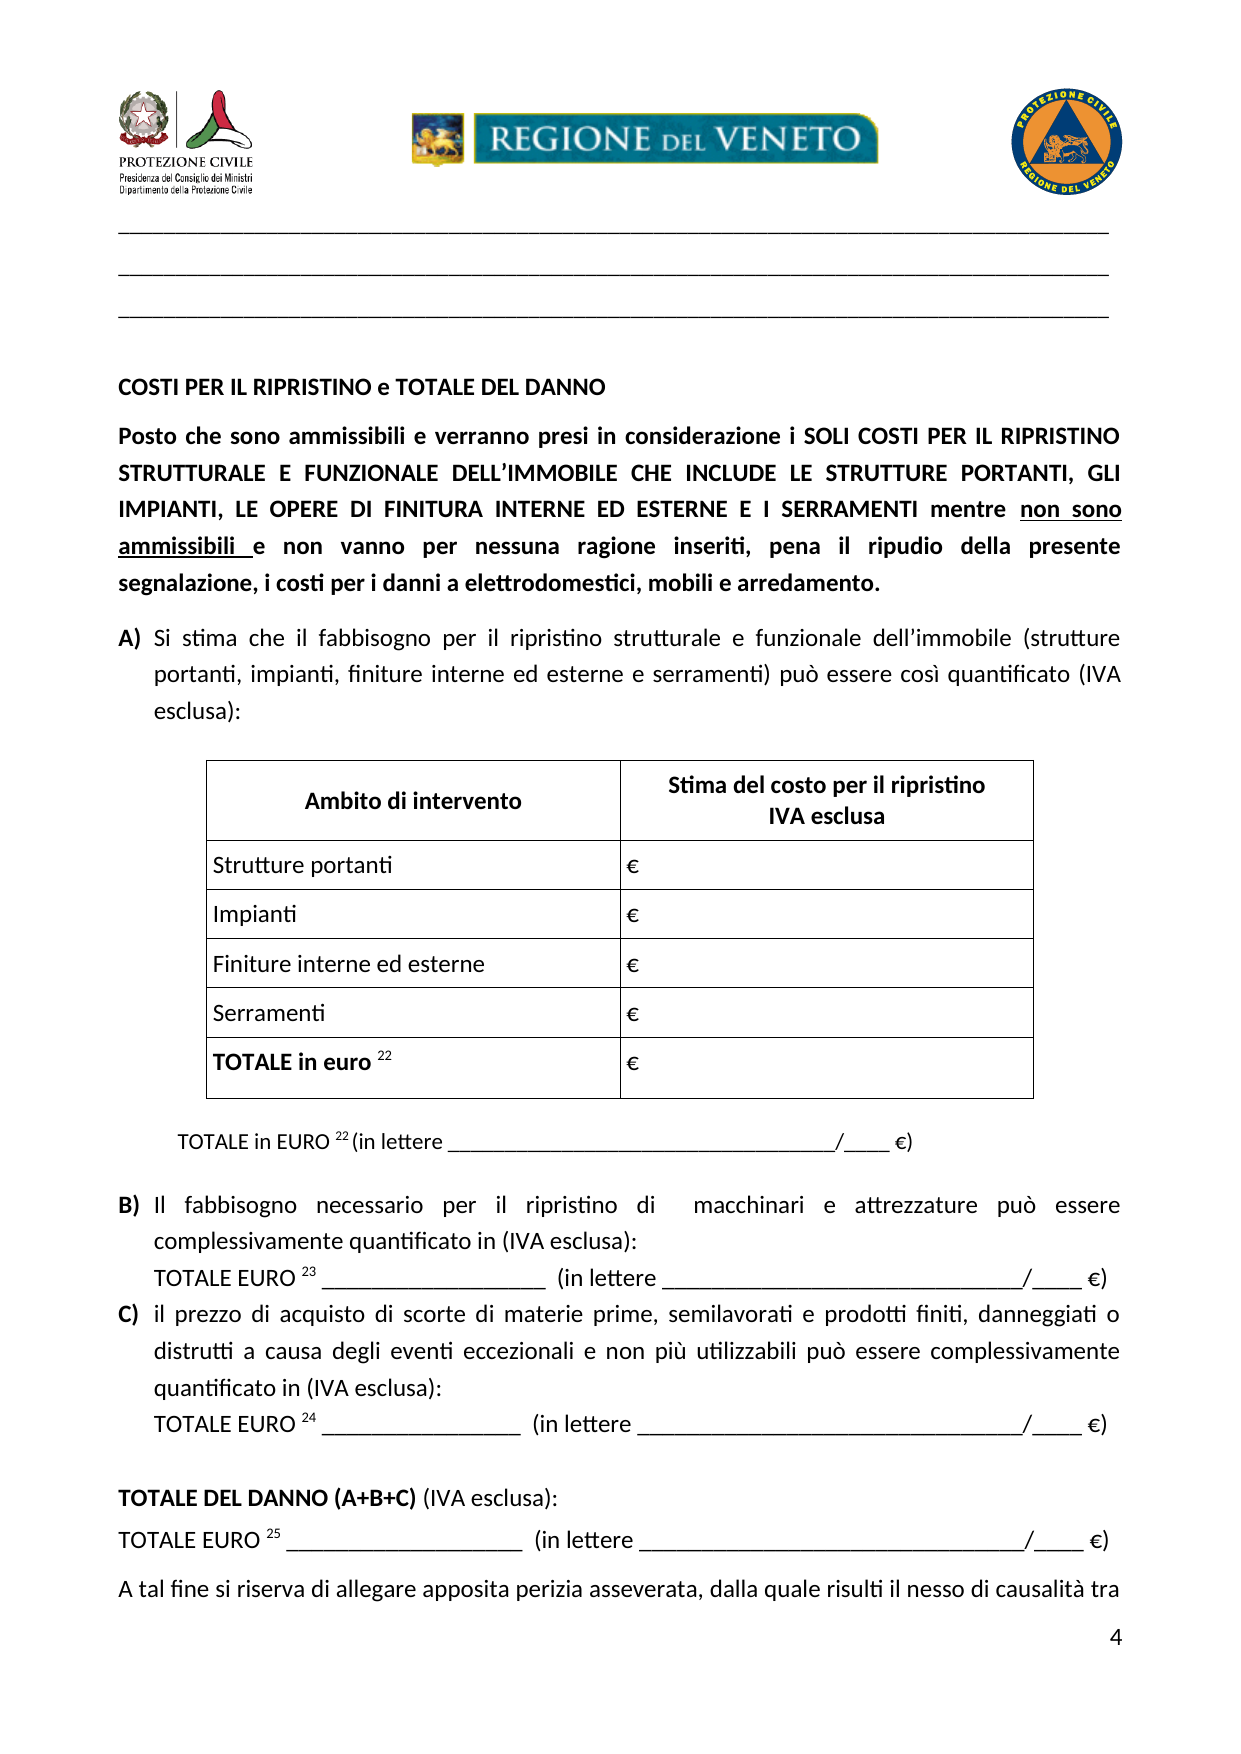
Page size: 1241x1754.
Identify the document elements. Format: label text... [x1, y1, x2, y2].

table_cell € [621, 841, 1033, 889]
text COSTI PER IL RIPRISTINO e TOTALE DEL DANNO [118, 371, 1122, 402]
table_cell € [621, 1038, 1033, 1098]
table_cell € [621, 988, 1033, 1037]
picture [634, 126, 649, 130]
list Si stima che il fabbisogno per il ripristino strutturale e funzionale dell’immobile (strutture portanti, impianti, finiture interne ed esterne e serramenti) può essere così quantificato (IVA esclusa): [118, 622, 1122, 726]
table_cell TOTALE in euro 22 [207, 1038, 620, 1098]
table_cell Strutture portanti [207, 841, 620, 889]
picture [578, 126, 598, 130]
text TOTALE EURO 23 __________________ (in lettere _____________________________/____ €) [153, 1262, 1122, 1293]
text _______________________________________________________________________________________ [118, 251, 1122, 279]
picture [733, 126, 756, 130]
text TOTALE EURO 24 ________________ (in lettere _______________________________/____ €) [153, 1408, 1122, 1439]
picture [411, 113, 879, 130]
picture [792, 126, 832, 130]
text TOTALE EURO 25 ___________________ (in lettere _______________________________/____ €) [118, 1524, 1122, 1555]
picture [537, 125, 558, 130]
table_header Ambito di intervento [207, 761, 620, 839]
text TOTALE in EURO 22 (in lettere __________________________________/____ €) [177, 1127, 1122, 1155]
text TOTALE DEL DANNO (A+B+C) (IVA esclusa): [118, 1482, 1122, 1512]
picture [620, 126, 630, 130]
table_cell € [621, 939, 1033, 987]
picture [491, 126, 507, 130]
table_cell € [621, 890, 1033, 938]
list il prezzo di acquisto di scorte di materie prime, semilavorati e prodotti finiti, danneggiati o distrutti a causa degli eventi eccezionali e non più utilizzabili può essere complessivamente quantificato in (IVA esclusa): [118, 1299, 1122, 1402]
picture [838, 126, 856, 130]
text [118, 1573, 1122, 1604]
table_header Stima del costo per il ripristino IVA esclusa [621, 761, 1033, 839]
list Il fabbisogno necessario per il ripristino di macchinari e attrezzature può essere complessivamente quantificato in (IVA esclusa): [118, 1189, 1122, 1256]
text _______________________________________________________________________________________ [118, 293, 1122, 321]
table_cell Impianti [207, 890, 620, 938]
text Posto che sono ammissibili e verranno presi in considerazione i SOLI COSTI PER IL RIPRISTINO STRUTTURALE E FUNZIONALE DELL’IMMOBILE CHE INCLUDE LE STRUTTURE PORTANTI, GLI IMPIANTI, LE OPERE DI FINITURA INTERNE ED ESTERNE E I SERRAMENTI mentre non sono ammissibili e non vanno per nessuna ragione inseriti, pena il ripudio della presente segnalazione, i costi per i danni a elettrodomestici, mobili e arredamento. [118, 420, 1122, 597]
picture [514, 126, 530, 130]
table_cell Finiture interne ed esterne [207, 939, 620, 987]
table_cell Serramenti [207, 988, 620, 1037]
picture [759, 124, 767, 130]
picture [118, 88, 253, 130]
text _______________________________________________________________________________________ [118, 130, 1122, 237]
